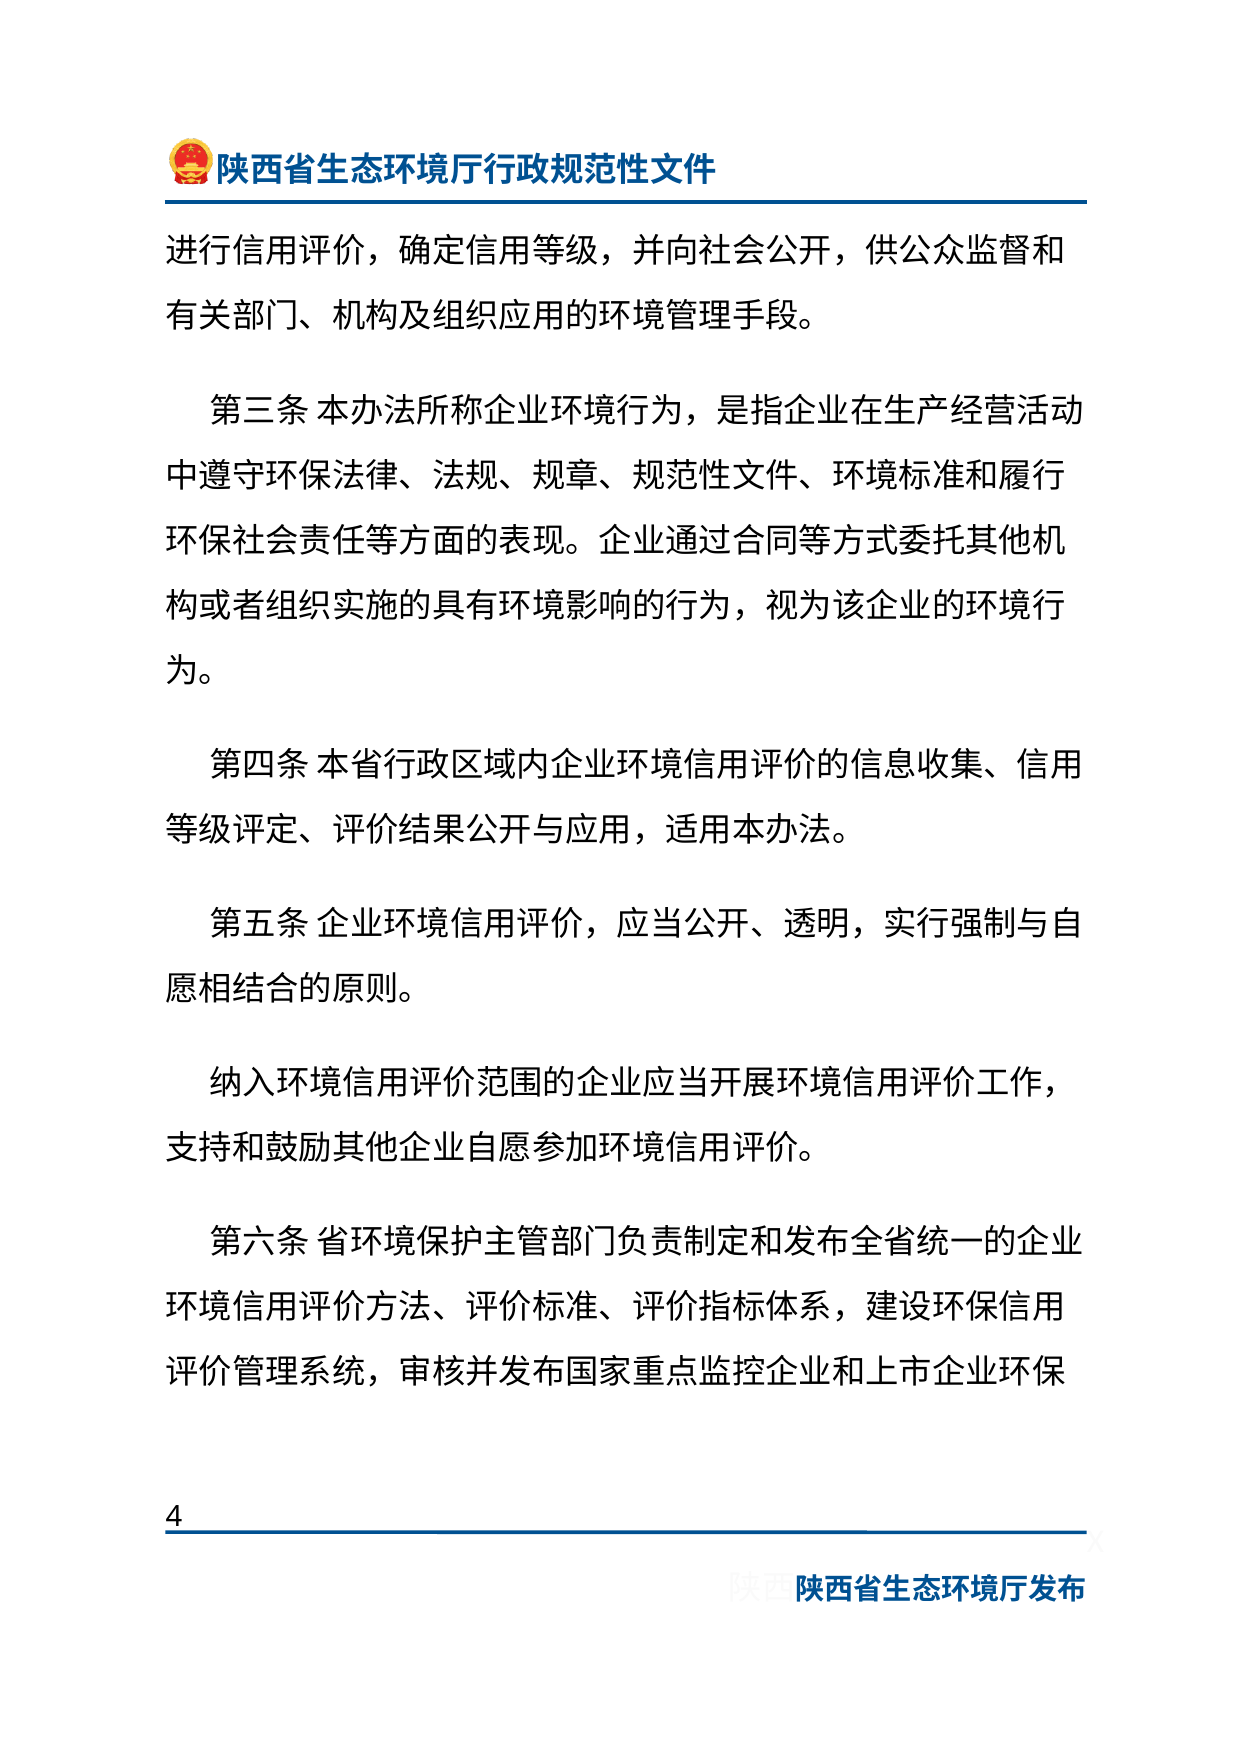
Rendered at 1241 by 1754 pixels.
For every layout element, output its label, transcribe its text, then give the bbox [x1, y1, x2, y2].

picture [165, 136, 217, 188]
text 第四条 本省行政区域内企业环境信用评价的信息收集、信用等级评定、评价结果公开与应用，适用本办法。 [165, 729, 1087, 859]
text 第五条 企业环境信用评价，应当公开、透明，实行强制与自愿相结合的原则。 [165, 888, 1087, 1018]
text 第二条 企业环境信用评价是指环境保护主管部门根据企业环境行为信息，按照规定的指标、方法和程序，对企业环境行为进行信用评价，确定信用等级，并向社会公开，供公众监督和有关部门、机构及组织应用的环境管理手段。 [165, 216, 1087, 346]
text 第三条 本办法所称企业环境行为，是指企业在生产经营活动中遵守环保法律、法规、规章、规范性文件、环境标准和履行环保社会责任等方面的表现。企业通过合同等方式委托其他机构或者组织实施的具有环境影响的行为，视为该企业的环境行为。 [165, 375, 1087, 700]
text 纳入环境信用评价范围的企业应当开展环境信用评价工作，支持和鼓励其他企业自愿参加环境信用评价。 [165, 1047, 1087, 1177]
text 第六条 省环境保护主管部门负责制定和发布全省统一的企业环境信用评价方法、评价标准、评价指标体系，建设环保信用评价管理系统，审核并发布国家重点监控企业和上市企业环保信用评价结果，指导市、县级环境保护主管部门开展企业环保信用评价及信用管理工作。 [165, 1207, 1087, 1402]
